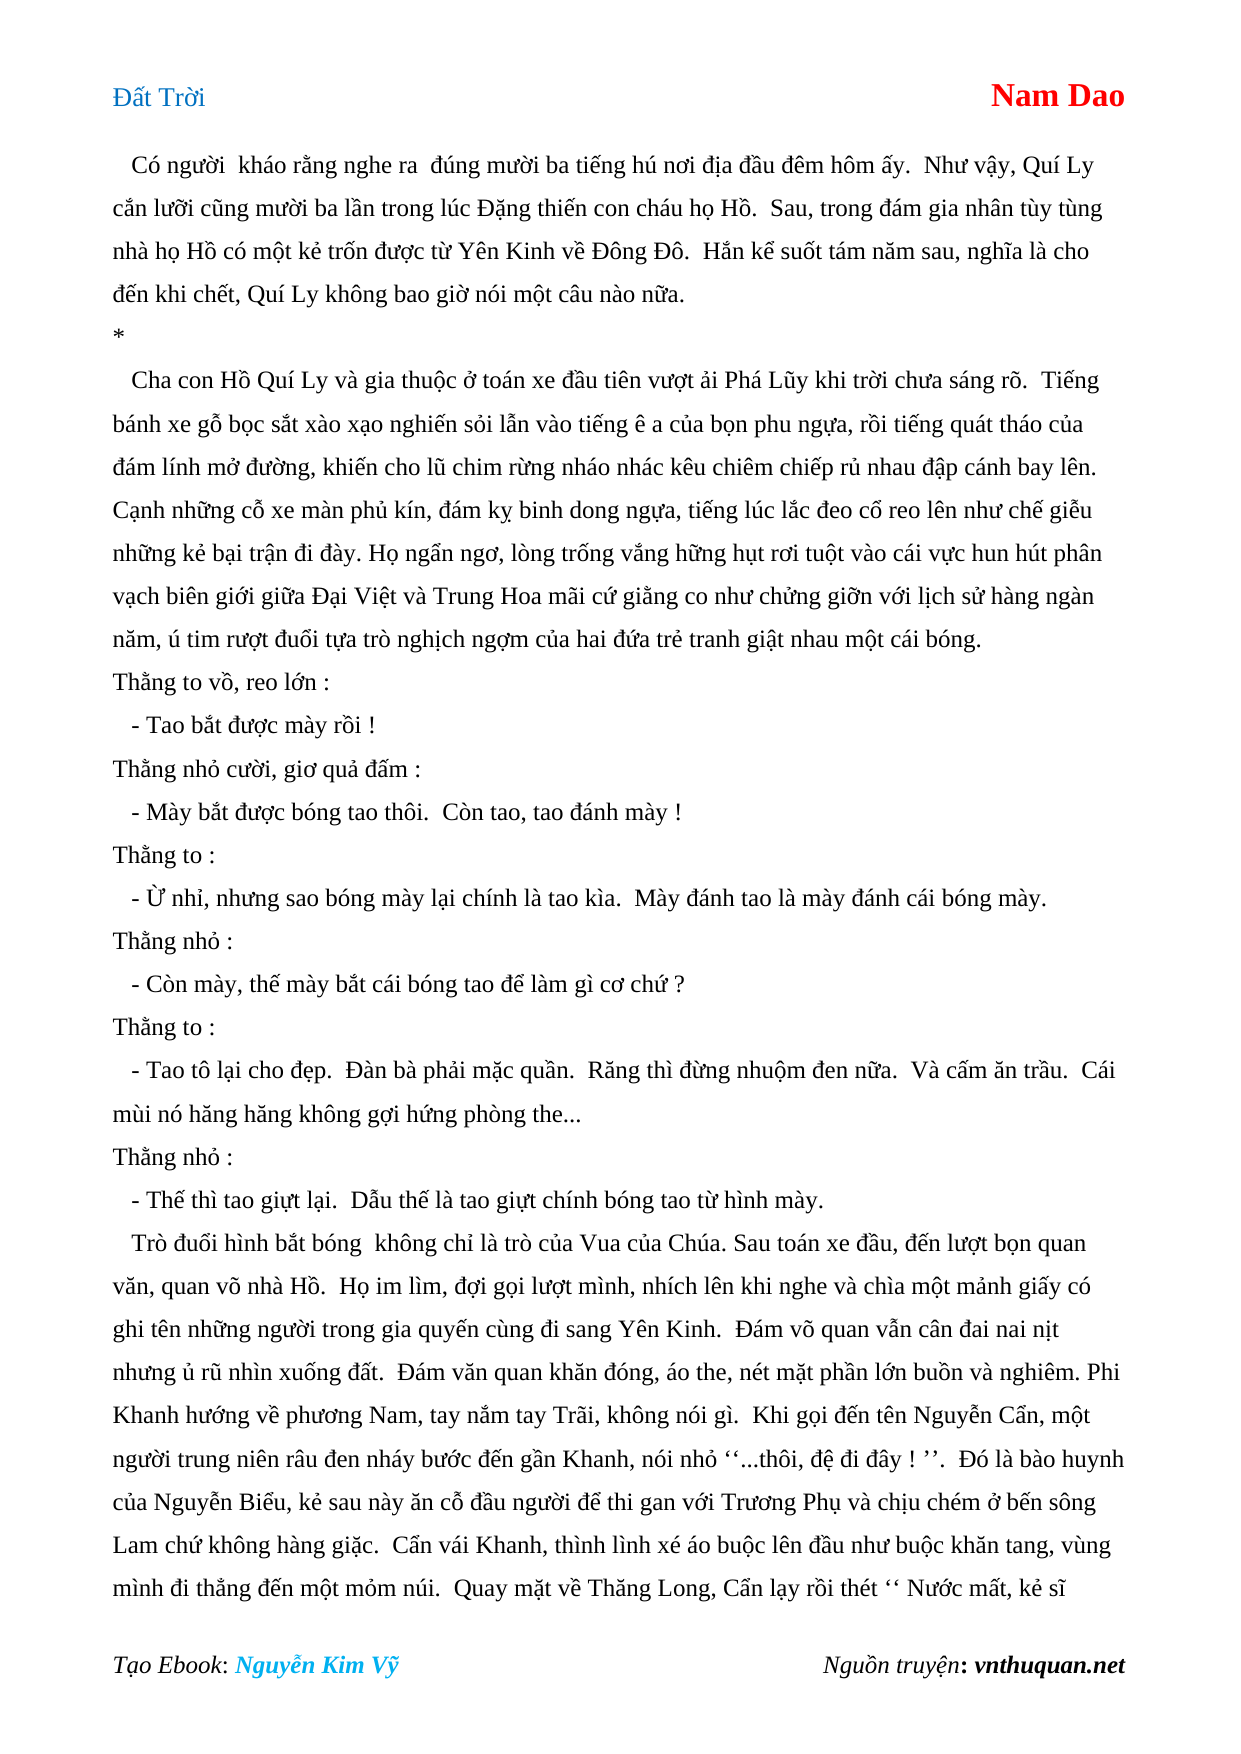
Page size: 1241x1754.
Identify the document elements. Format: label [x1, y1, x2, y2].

text [112, 150, 1128, 1602]
